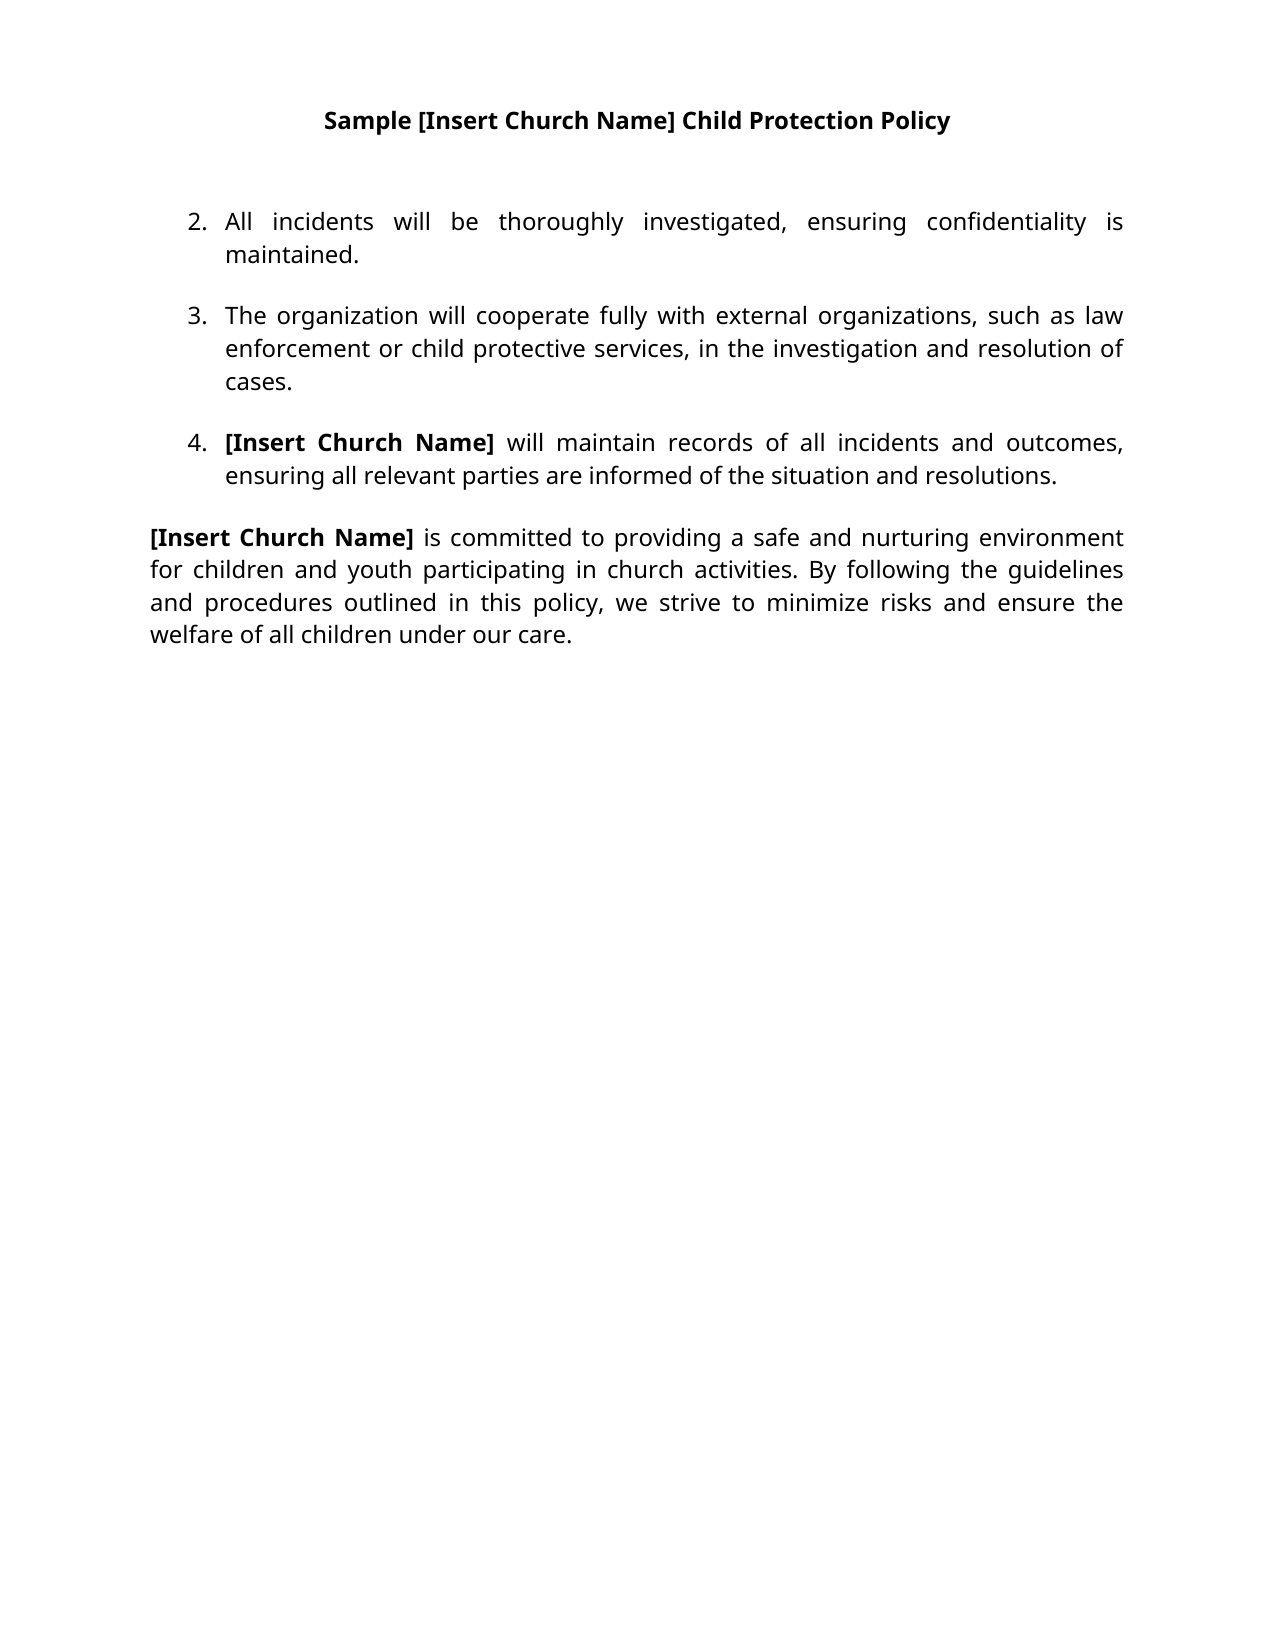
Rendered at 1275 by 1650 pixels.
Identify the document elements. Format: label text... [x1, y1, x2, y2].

list All incidents will be thoroughly investigated, ensuring confidentiality is maintained. [187, 205, 1125, 270]
list [Insert Church Name] will maintain records of all incidents and outcomes, ensuring all relevant parties are informed of the situation and resolutions. [187, 426, 1125, 491]
list The organization will cooperate fully with external organizations, such as law enforcement or child protective services, in the investigation and resolution of cases. [187, 299, 1125, 397]
text [Insert Church Name] is committed to providing a safe and nurturing environment for children and youth participating in church activities. By following the guidelines and procedures outlined in this policy, we strive to minimize risks and ensure the welfare of all children under our care. [150, 521, 1125, 651]
